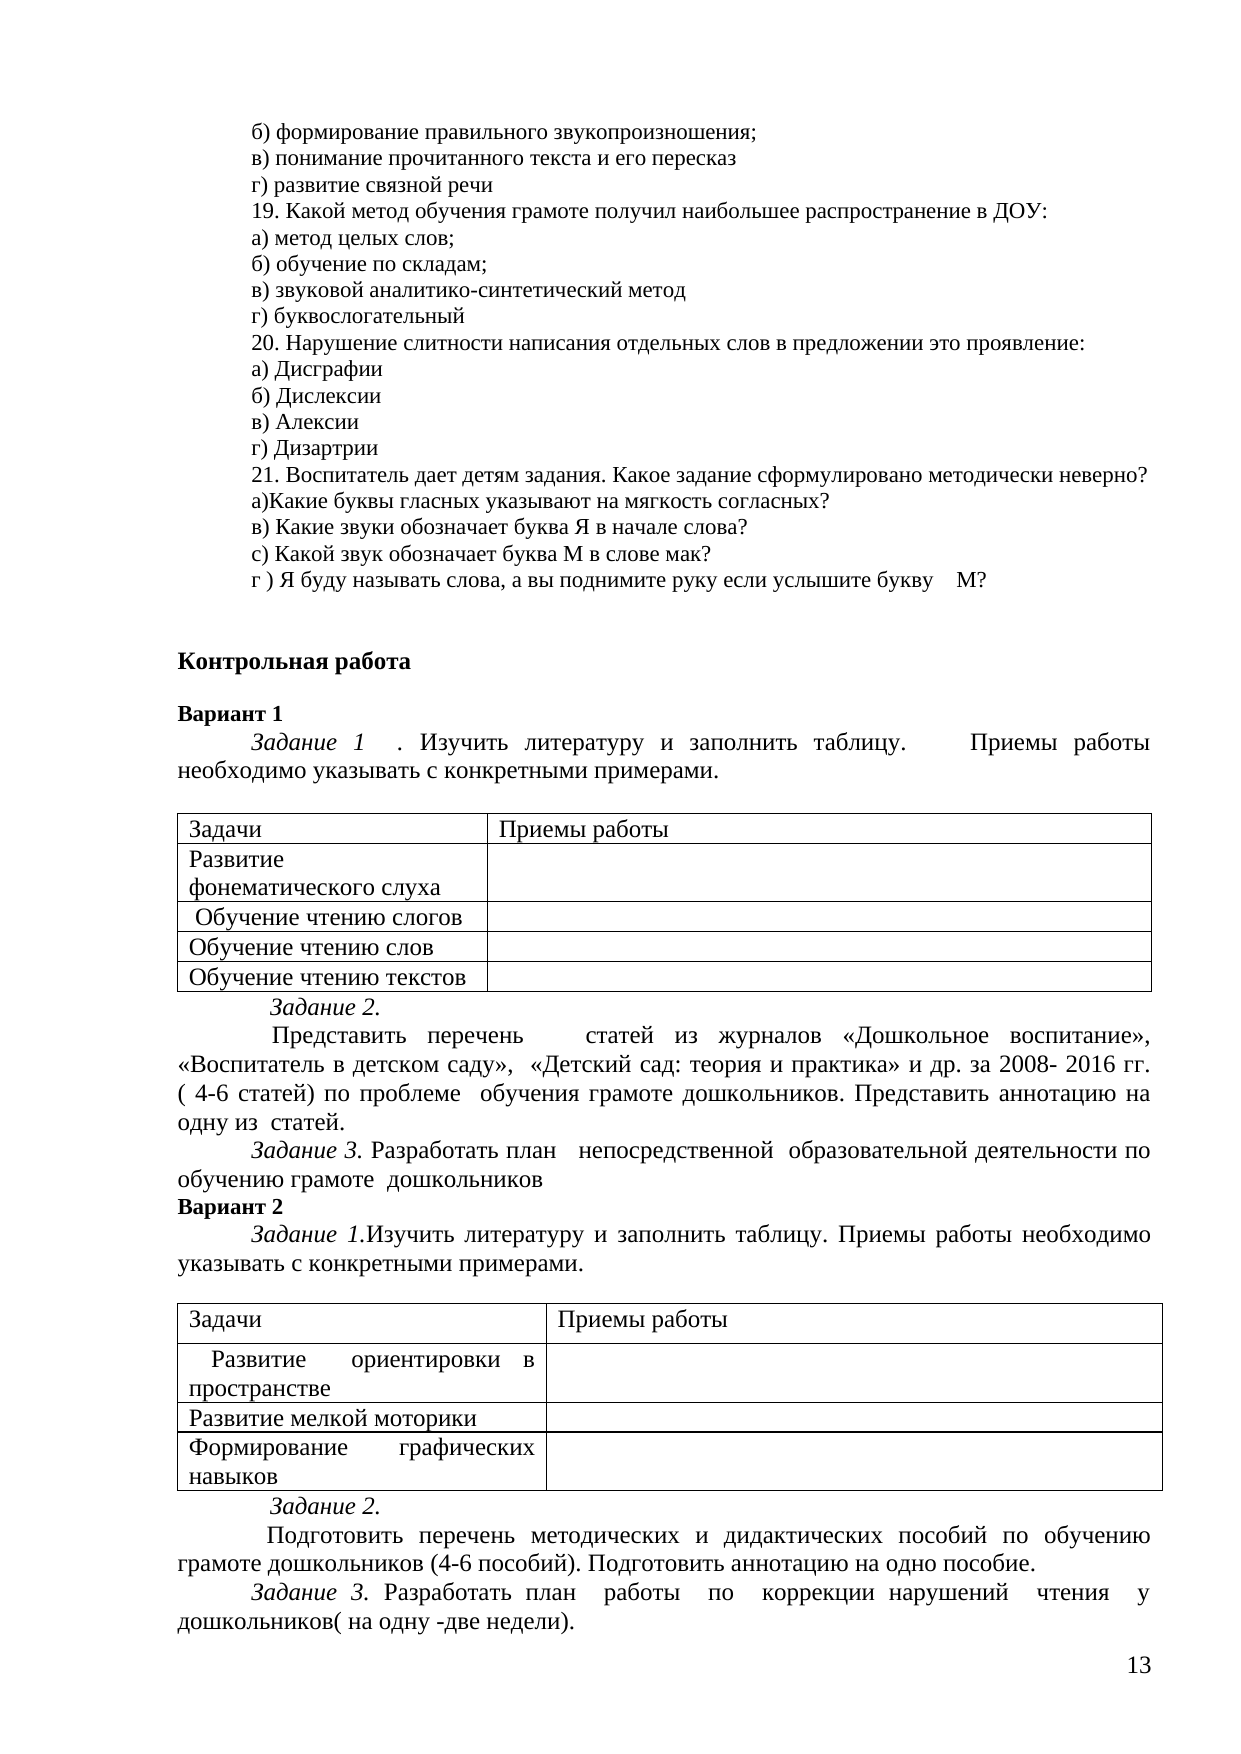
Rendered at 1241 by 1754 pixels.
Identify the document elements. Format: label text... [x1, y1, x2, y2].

list Задание 1.Изучить литературу и заполнить таблицу. Приемы работы необходимо указывать с конкретными примерами. [177, 1219, 1152, 1277]
text а) метод целых слов; [177, 223, 1152, 250]
list Задание 2. [177, 1491, 1152, 1520]
text г) Дизартрии [177, 434, 1152, 461]
text б) формирование правильного звукопроизношения; [177, 118, 1152, 144]
text б) Дислексии [177, 382, 1152, 408]
table_cell Обучение чтению текстов [178, 962, 487, 991]
text б) обучение по складам; [177, 250, 1152, 276]
text г) буквослогательный [177, 303, 1152, 329]
table_cell Развитие ориентировки в пространстве [178, 1344, 546, 1402]
text в) Какие звуки обозначает буква Я в начале слова? [177, 513, 1152, 540]
table_cell Формирование графических навыков [178, 1433, 546, 1490]
text г) развитие связной речи [177, 171, 1152, 197]
text а) Дисграфии [177, 355, 1152, 382]
text Вариант 2 [177, 1193, 1152, 1219]
list Задание 2. [177, 992, 1152, 1020]
list Задание 1 . Изучить литературу и заполнить таблицу. Приемы работы необходимо указывать с конкретными примерами. [177, 727, 1152, 784]
text г ) Я буду называть слова, а вы поднимите руку если услышите букву М? [177, 566, 1152, 592]
table_cell [488, 902, 1151, 931]
table_cell [547, 1403, 1162, 1431]
text с) Какой звук обозначает буква М в слове мак? [177, 540, 1152, 566]
list Задание 3. Разработать план работы по коррекции нарушений чтения у дошкольников( на одну -две недели). [177, 1577, 1152, 1635]
list Представить перечень статей из журналов «Дошкольное воспитание», «Воспитатель в детском саду», «Детский сад: теория и практика» и др. за 2008- 2016 гг. ( 4-6 статей) по проблеме обучения грамоте дошкольников. Представить аннотацию на одну из статей. [177, 1020, 1152, 1135]
text в) Алексии [177, 408, 1152, 434]
table_cell Развитие фонематического слуха [178, 844, 487, 901]
table_cell [488, 932, 1151, 961]
list Задание 3. Разработать план непосредственной образовательной деятельности по обучению грамоте дошкольников [177, 1135, 1152, 1193]
text в) понимание прочитанного текста и его пересказ [177, 144, 1152, 171]
table_header Приемы работы [488, 814, 1151, 843]
text 21. Воспитатель дает детям задания. Какое задание сформулировано методически неверно? [177, 461, 1152, 487]
table_cell [488, 844, 1151, 901]
text в) звуковой аналитико-синтетический метод [177, 276, 1152, 303]
table_cell Развитие мелкой моторики [178, 1403, 546, 1431]
table_header Задачи [178, 1304, 546, 1343]
text Вариант 1 [177, 700, 1152, 727]
text 20. Нарушение слитности написания отдельных слов в предложении это проявление: [177, 329, 1152, 355]
table_cell Обучение чтению слогов [178, 902, 487, 931]
text 19. Какой метод обучения грамоте получил наибольшее распространение в ДОУ: [177, 197, 1152, 223]
text а)Какие буквы гласных указывают на мягкость согласных? [177, 487, 1152, 513]
table_header Приемы работы [547, 1304, 1162, 1343]
table_cell [547, 1344, 1162, 1402]
table_cell Обучение чтению слов [178, 932, 487, 961]
text Контрольная работа [177, 646, 1152, 675]
table_header Задачи [178, 814, 487, 843]
list Подготовить перечень методических и дидактических пособий по обучению грамоте дошкольников (4-6 пособий). Подготовить аннотацию на одно пособие. [177, 1520, 1152, 1577]
table_cell [547, 1433, 1162, 1490]
table_cell [488, 962, 1151, 991]
